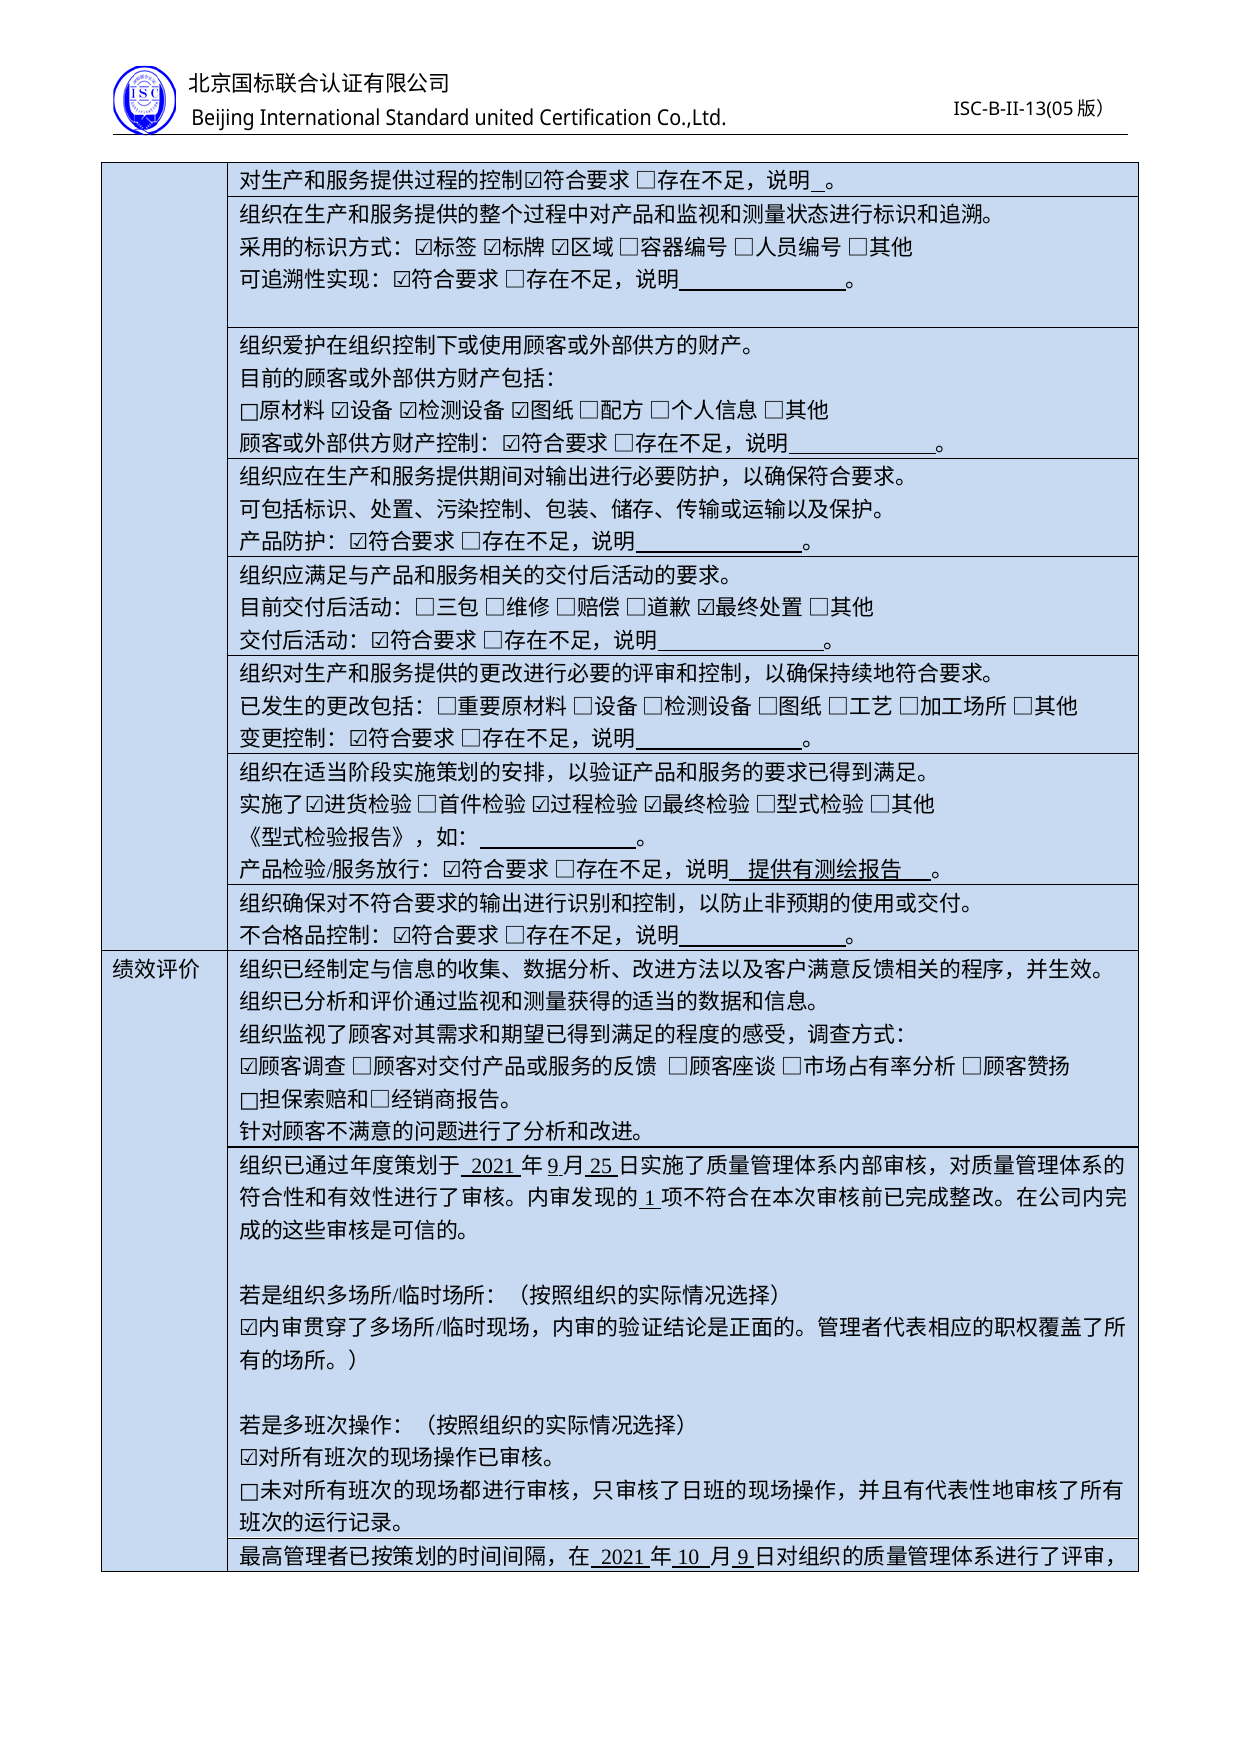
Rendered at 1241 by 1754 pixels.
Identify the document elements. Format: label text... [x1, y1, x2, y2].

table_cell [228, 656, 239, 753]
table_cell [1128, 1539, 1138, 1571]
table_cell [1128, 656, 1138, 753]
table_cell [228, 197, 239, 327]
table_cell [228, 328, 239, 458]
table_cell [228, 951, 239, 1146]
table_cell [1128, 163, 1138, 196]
table_cell 绩效评价 [102, 951, 227, 1571]
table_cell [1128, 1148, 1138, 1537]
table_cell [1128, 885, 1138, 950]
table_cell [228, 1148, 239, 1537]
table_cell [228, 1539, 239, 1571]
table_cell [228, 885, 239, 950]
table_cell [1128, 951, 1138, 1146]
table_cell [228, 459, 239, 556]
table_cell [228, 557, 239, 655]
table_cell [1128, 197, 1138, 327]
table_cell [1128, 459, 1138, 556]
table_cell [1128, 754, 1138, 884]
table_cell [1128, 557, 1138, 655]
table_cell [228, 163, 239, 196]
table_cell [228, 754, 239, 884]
picture [112, 65, 176, 134]
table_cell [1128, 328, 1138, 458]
